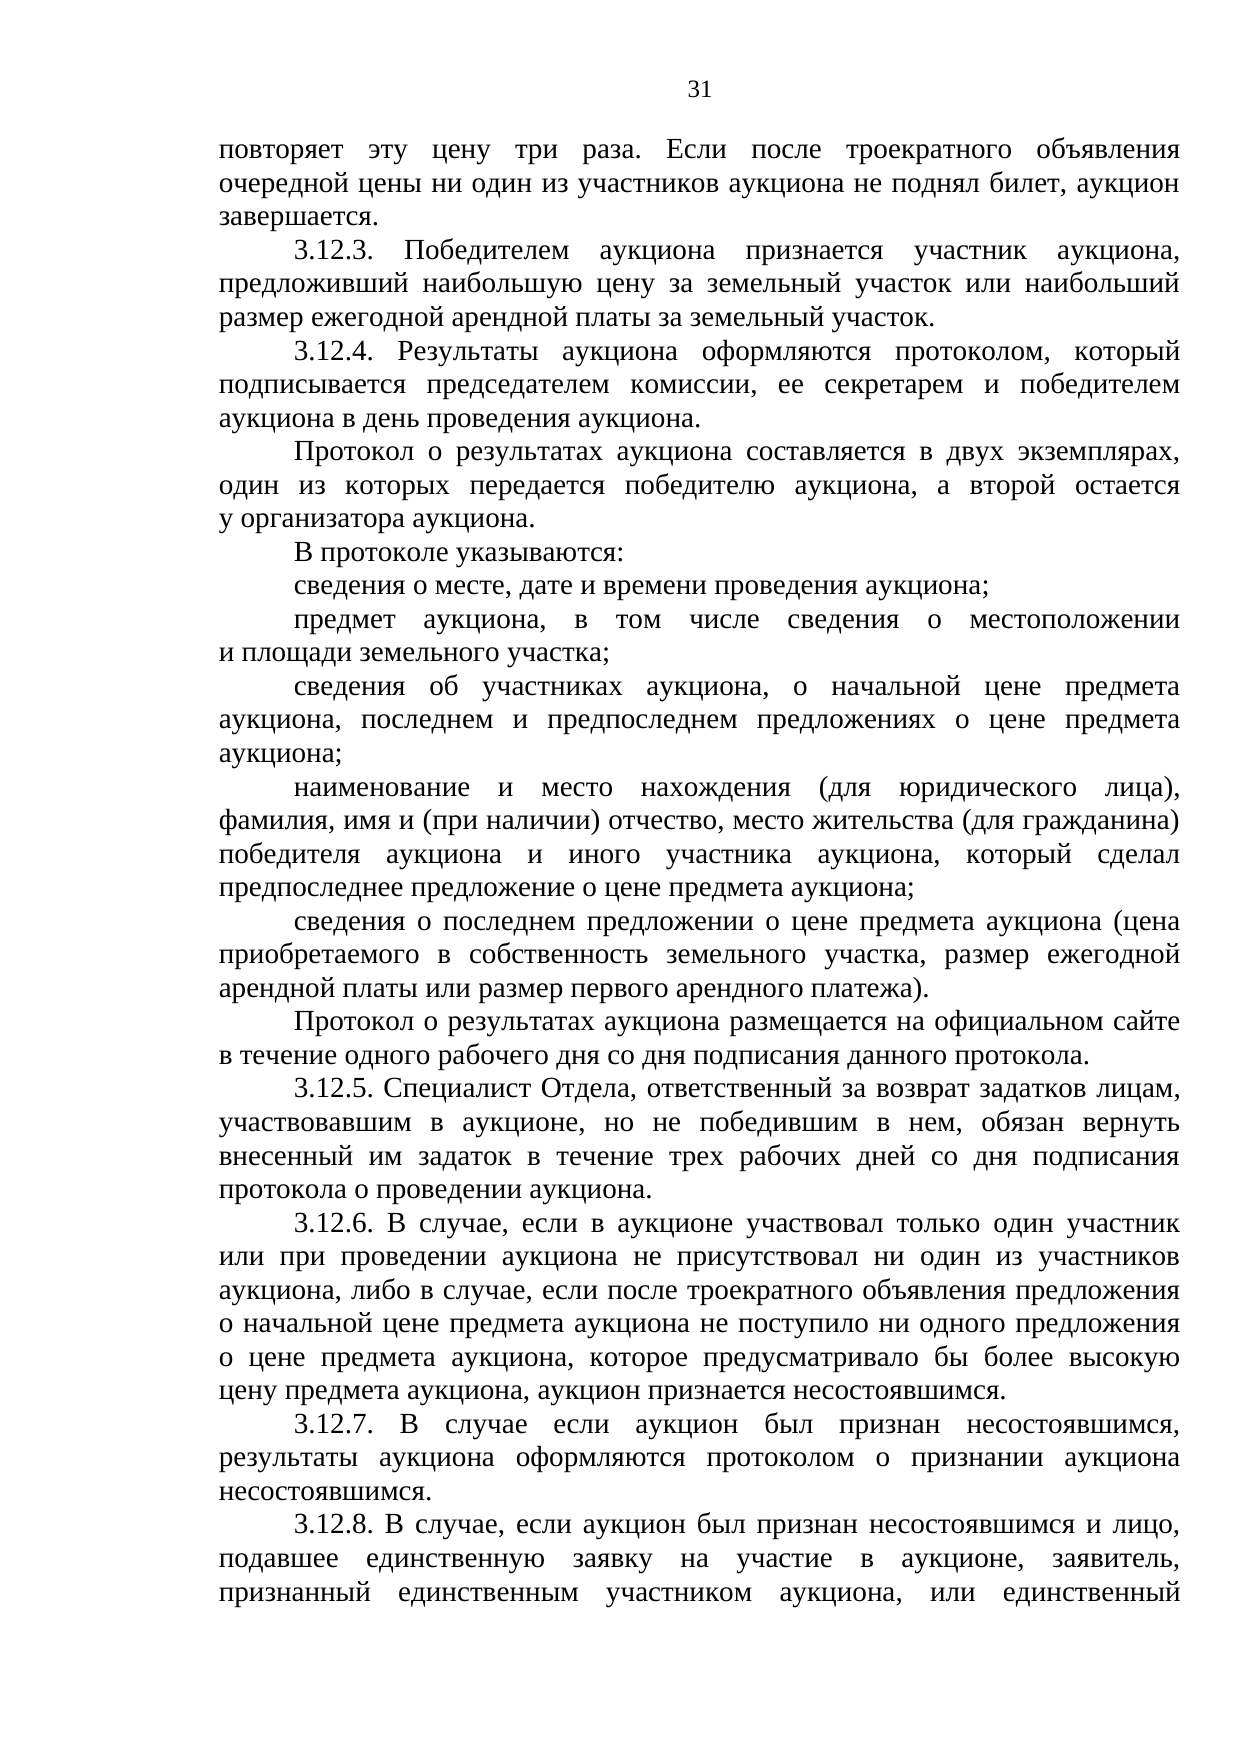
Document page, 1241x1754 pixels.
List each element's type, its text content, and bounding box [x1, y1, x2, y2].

text предмет аукциона, в том числе сведения о местоположении и площади земельного участка; [218, 601, 1181, 668]
text Протокол о результатах аукциона размещается на официальном сайте в течение одного рабочего дня со дня подписания данного протокола. [218, 1003, 1181, 1071]
text сведения о последнем предложении о цене предмета аукциона (цена приобретаемого в собственность земельного участка, размер ежегодной арендной платы или размер первого арендного платежа). [218, 903, 1181, 1003]
text 3.12.5. Специалист Отдела, ответственный за возврат задатков лицам, участвовавшим в аукционе, но не победившим в нем, обязан вернуть внесенный им задаток в течение трех рабочих дней со дня подписания протокола о проведении аукциона. [218, 1071, 1181, 1205]
text 3.12.3. Победителем аукциона признается участник аукциона, предложивший наибольшую цену за земельный участок или наибольший размер ежегодной арендной платы за земельный участок. [218, 232, 1181, 333]
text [218, 131, 1181, 232]
text Протокол о результатах аукциона составляется в двух экземплярах, один из которых передается победителю аукциона, а второй остается у организатора аукциона. [218, 433, 1181, 534]
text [218, 1507, 1181, 1607]
text наименование и место нахождения (для юридического лица), фамилия, имя и (при наличии) отчество, место жительства (для гражданина) победителя аукциона и иного участника аукциона, который сделал предпоследнее предложение о цене предмета аукциона; [218, 769, 1181, 903]
text В протоколе указываются: [218, 534, 1181, 567]
text 3.12.7. В случае если аукцион был признан несостоявшимся, результаты аукциона оформляются протоколом о признании аукциона несостоявшимся. [218, 1406, 1181, 1507]
text сведения об участниках аукциона, о начальной цене предмета аукциона, последнем и предпоследнем предложениях о цене предмета аукциона; [218, 668, 1181, 769]
text сведения о месте, дате и времени проведения аукциона; [218, 567, 1181, 601]
text 3.12.4. Результаты аукциона оформляются протоколом, который подписывается председателем комиссии, ее секретарем и победителем аукциона в день проведения аукциона. [218, 333, 1181, 433]
text 3.12.6. В случае, если в аукционе участвовал только один участник или при проведении аукциона не присутствовал ни один из участников аукциона, либо в случае, если после троекратного объявления предложения о начальной цене предмета аукциона не поступило ни одного предложения о цене предмета аукциона, которое предусматривало бы более высокую цену предмета аукциона, аукцион признается несостоявшимся. [218, 1205, 1181, 1406]
